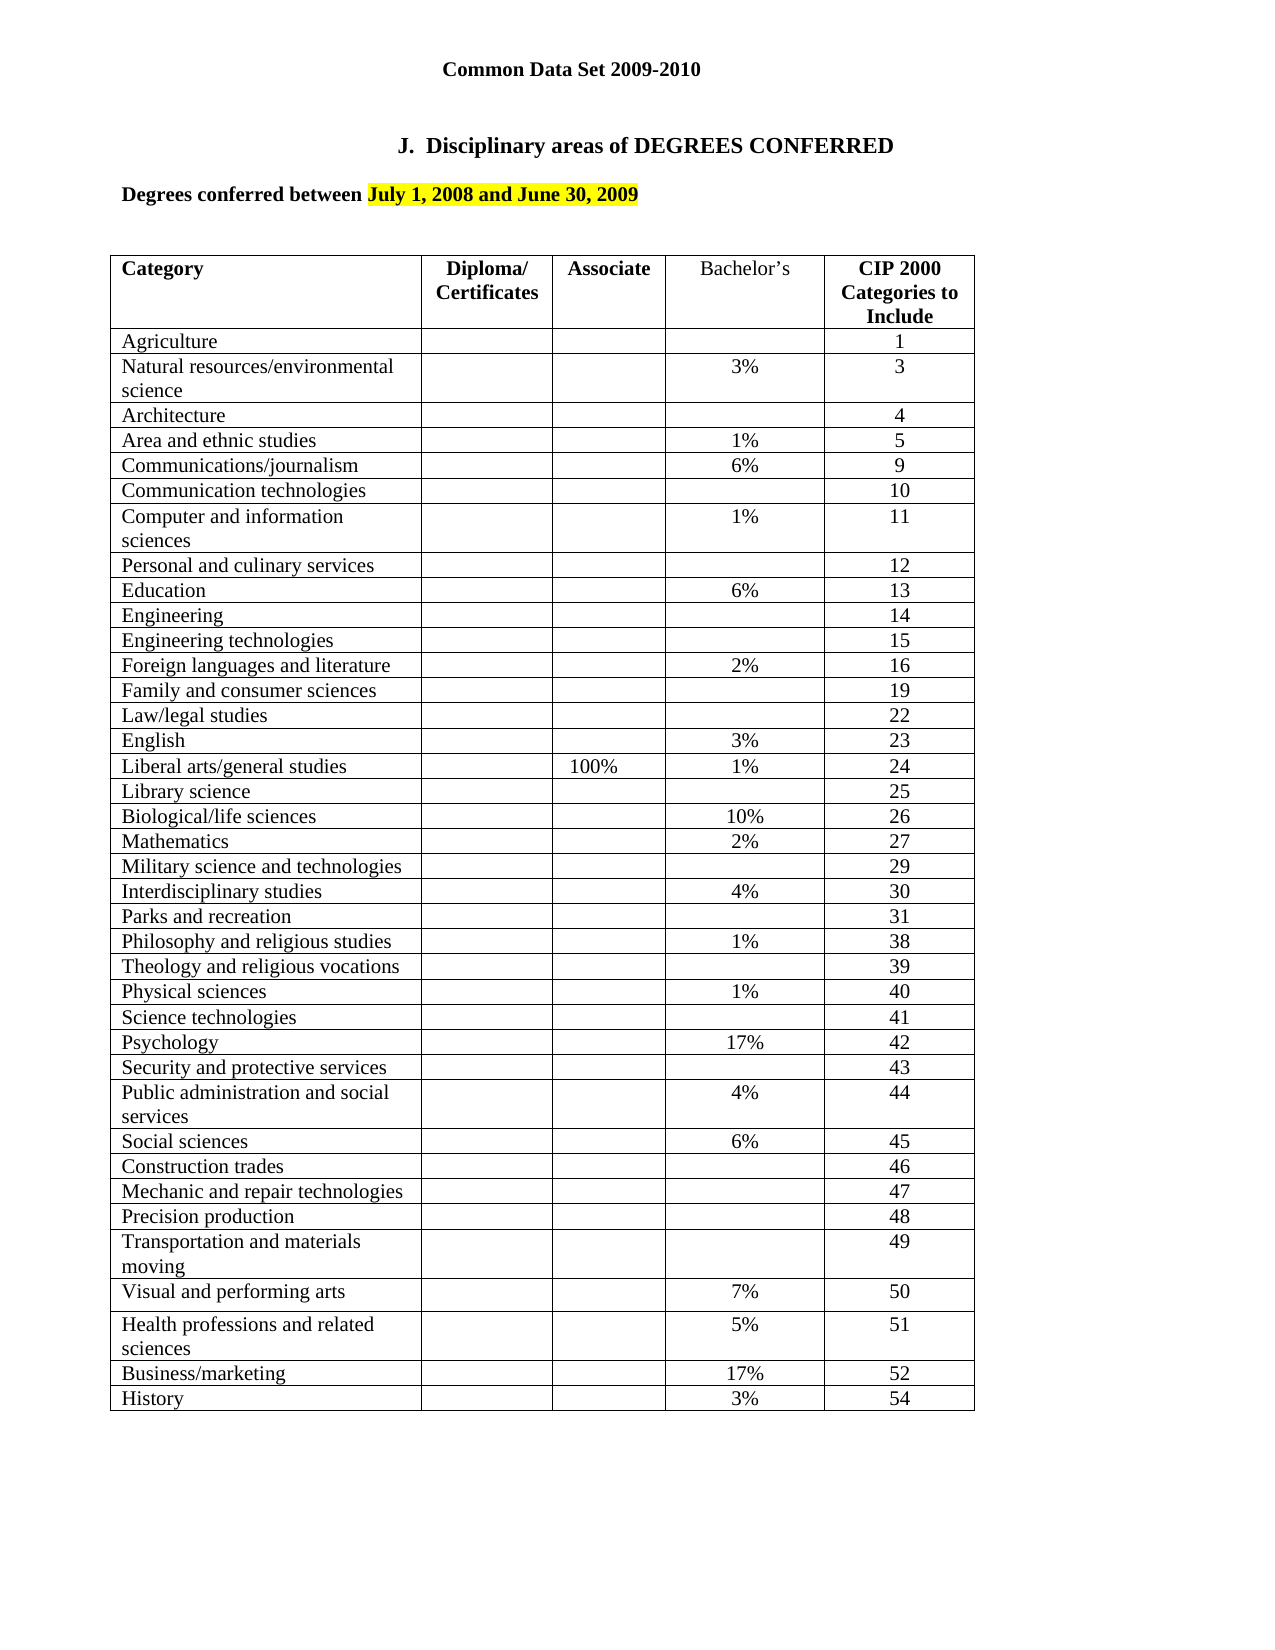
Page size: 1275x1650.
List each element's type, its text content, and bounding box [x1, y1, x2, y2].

table_cell Military science and technologies [111, 854, 421, 878]
table_cell [666, 1154, 824, 1178]
table_cell [553, 1055, 665, 1079]
table_cell [666, 904, 824, 928]
table_cell [422, 453, 552, 477]
table_cell [422, 729, 552, 752]
table_cell Construction trades [111, 1154, 421, 1178]
table_cell [553, 904, 665, 928]
table_cell Engineering technologies [111, 628, 421, 652]
table_cell 1% [666, 929, 824, 953]
table_cell 3 [825, 354, 974, 402]
table_cell 3% [666, 354, 824, 402]
table_cell [422, 804, 552, 828]
table_cell [666, 703, 824, 727]
table_cell Interdisciplinary studies [111, 879, 421, 903]
table_cell [553, 1204, 665, 1228]
table_cell 6% [666, 578, 824, 602]
table_cell [422, 779, 552, 803]
table_cell [422, 879, 552, 903]
table_cell 46 [825, 1154, 974, 1178]
table_cell [553, 1154, 665, 1178]
table_cell 54 [825, 1386, 974, 1410]
table_cell 1 [825, 329, 974, 353]
table_cell 38 [825, 929, 974, 953]
table_cell 17% [666, 1030, 824, 1054]
table_cell Engineering [111, 603, 421, 627]
table_cell [666, 954, 824, 978]
table_cell 5 [825, 428, 974, 452]
table_cell [666, 329, 824, 353]
table_cell [666, 1055, 824, 1079]
table_cell [553, 628, 665, 652]
table_cell 49 [825, 1230, 974, 1278]
table_cell 45 [825, 1129, 974, 1153]
table_header CIP 2000 Categories to Include [825, 256, 974, 328]
table_cell 50 [825, 1279, 974, 1311]
table_cell [553, 1312, 665, 1360]
table_cell 31 [825, 904, 974, 928]
table_cell 3% [666, 1386, 824, 1410]
table_cell [666, 553, 824, 577]
table_header Bachelor’s [666, 256, 824, 328]
table_cell [666, 1005, 824, 1029]
table_cell 23 [825, 729, 974, 752]
table_cell Physical sciences [111, 980, 421, 1003]
table_cell Precision production [111, 1204, 421, 1228]
table_cell [422, 904, 552, 928]
table_cell Transportation and materials moving [111, 1230, 421, 1278]
table_cell 5% [666, 1312, 824, 1360]
table_cell Health professions and related sciences [111, 1312, 421, 1360]
table_cell [422, 653, 552, 677]
table_cell [666, 678, 824, 702]
table_cell [422, 678, 552, 702]
table_cell Library science [111, 779, 421, 803]
table_cell 27 [825, 829, 974, 853]
table_cell [422, 1230, 552, 1278]
table_cell 44 [825, 1080, 974, 1128]
table_cell Law/legal studies [111, 703, 421, 727]
table_cell 24 [825, 754, 974, 778]
table_cell [422, 954, 552, 978]
table_cell [553, 1030, 665, 1054]
table_cell [422, 603, 552, 627]
table_cell Social sciences [111, 1129, 421, 1153]
table_cell 39 [825, 954, 974, 978]
table_cell 30 [825, 879, 974, 903]
table_cell [666, 779, 824, 803]
table_cell [553, 1279, 665, 1311]
table_cell Area and ethnic studies [111, 428, 421, 452]
table_cell [553, 678, 665, 702]
table_cell Psychology [111, 1030, 421, 1054]
table_cell Parks and recreation [111, 904, 421, 928]
table_cell 43 [825, 1055, 974, 1079]
table_cell [666, 854, 824, 878]
table_cell 19 [825, 678, 974, 702]
table_cell 1% [666, 980, 824, 1003]
table_cell 22 [825, 703, 974, 727]
text Degrees conferred between July 1, 2008 and June 30, 2009 [121, 182, 1170, 206]
table_cell [553, 829, 665, 853]
table_cell [422, 1030, 552, 1054]
table_cell Agriculture [111, 329, 421, 353]
table_cell 15 [825, 628, 974, 652]
table_cell [553, 453, 665, 477]
table_cell 52 [825, 1361, 974, 1385]
table_cell [422, 403, 552, 427]
table_cell 42 [825, 1030, 974, 1054]
table_cell 6% [666, 1129, 824, 1153]
table_cell Theology and religious vocations [111, 954, 421, 978]
table_cell 26 [825, 804, 974, 828]
table_cell [422, 1204, 552, 1228]
table_cell 4% [666, 1080, 824, 1128]
table_cell Personal and culinary services [111, 553, 421, 577]
table_cell 2% [666, 829, 824, 853]
table_cell 41 [825, 1005, 974, 1029]
table_cell [422, 1005, 552, 1029]
table_cell [422, 1179, 552, 1203]
table_cell [553, 504, 665, 552]
table_cell 4 [825, 403, 974, 427]
table_cell 3% [666, 729, 824, 752]
table_cell [666, 603, 824, 627]
table_cell [553, 929, 665, 953]
table_cell [553, 729, 665, 752]
table_cell 48 [825, 1204, 974, 1228]
table_cell [553, 1361, 665, 1385]
table_cell Communication technologies [111, 479, 421, 502]
subtitle J. Disciplinary areas of DEGREES CONFERRED [121, 132, 1170, 158]
table_cell Communications/journalism [111, 453, 421, 477]
table_cell [666, 403, 824, 427]
table_cell 12 [825, 553, 974, 577]
table_cell [422, 1386, 552, 1410]
table_cell [553, 1080, 665, 1128]
table_cell [553, 854, 665, 878]
table_cell [422, 1129, 552, 1153]
table_cell Biological/life sciences [111, 804, 421, 828]
table_cell Family and consumer sciences [111, 678, 421, 702]
table_cell [553, 1129, 665, 1153]
table_cell Liberal arts/general studies [111, 754, 421, 778]
table_cell 9 [825, 453, 974, 477]
table_cell [666, 628, 824, 652]
table_cell [422, 329, 552, 353]
table_cell 10% [666, 804, 824, 828]
table_cell [553, 954, 665, 978]
table_cell Architecture [111, 403, 421, 427]
table_cell [422, 1312, 552, 1360]
table_cell [422, 754, 552, 778]
table_cell 14 [825, 603, 974, 627]
table_cell 4% [666, 879, 824, 903]
table_cell [422, 1080, 552, 1128]
table_cell [422, 703, 552, 727]
table_cell 2% [666, 653, 824, 677]
table_cell [553, 779, 665, 803]
table_cell Natural resources/environmental science [111, 354, 421, 402]
table_cell [553, 1386, 665, 1410]
table_cell [553, 553, 665, 577]
table_cell 13 [825, 578, 974, 602]
table_cell 100% [553, 754, 665, 778]
table_cell 25 [825, 779, 974, 803]
table_cell [553, 603, 665, 627]
table_cell Public administration and social services [111, 1080, 421, 1128]
table_cell [553, 354, 665, 402]
table_cell 17% [666, 1361, 824, 1385]
table_cell [422, 628, 552, 652]
table_cell Computer and information sciences [111, 504, 421, 552]
table_cell History [111, 1386, 421, 1410]
table_cell [553, 428, 665, 452]
table_header Associate [553, 256, 665, 328]
table_cell [422, 1055, 552, 1079]
table_cell [553, 403, 665, 427]
table_header Diploma/ Certificates [422, 256, 552, 328]
table_cell Education [111, 578, 421, 602]
table_cell [422, 1361, 552, 1385]
table_cell Philosophy and religious studies [111, 929, 421, 953]
table_cell Science technologies [111, 1005, 421, 1029]
table_cell English [111, 729, 421, 752]
table_cell [553, 804, 665, 828]
table_cell [422, 479, 552, 502]
table_cell [666, 479, 824, 502]
table_cell 16 [825, 653, 974, 677]
table_cell [553, 329, 665, 353]
table_cell [422, 929, 552, 953]
table_cell 47 [825, 1179, 974, 1203]
table_cell [553, 980, 665, 1003]
table_cell [553, 1179, 665, 1203]
table_cell 29 [825, 854, 974, 878]
table_cell 1% [666, 428, 824, 452]
table_cell Mechanic and repair technologies [111, 1179, 421, 1203]
table_cell [422, 854, 552, 878]
table_cell [553, 479, 665, 502]
table_cell 1% [666, 754, 824, 778]
table_cell Mathematics [111, 829, 421, 853]
table_cell [422, 354, 552, 402]
table_cell Visual and performing arts [111, 1279, 421, 1311]
table_cell 51 [825, 1312, 974, 1360]
table_cell [553, 578, 665, 602]
table_cell 7% [666, 1279, 824, 1311]
table_header Category [111, 256, 421, 328]
table_cell [422, 1279, 552, 1311]
table_cell 40 [825, 980, 974, 1003]
table_cell [553, 703, 665, 727]
table_cell [422, 553, 552, 577]
table_cell [553, 1230, 665, 1278]
table_cell [422, 504, 552, 552]
table_cell [422, 428, 552, 452]
table_cell [422, 829, 552, 853]
table_cell [666, 1230, 824, 1278]
table_cell Foreign languages and literature [111, 653, 421, 677]
table_cell [666, 1179, 824, 1203]
table_cell 6% [666, 453, 824, 477]
table_cell [422, 578, 552, 602]
table_cell Business/marketing [111, 1361, 421, 1385]
table_cell 11 [825, 504, 974, 552]
table_cell [422, 1154, 552, 1178]
table_cell [553, 879, 665, 903]
table_cell [666, 1204, 824, 1228]
table_cell Security and protective services [111, 1055, 421, 1079]
table_cell [553, 653, 665, 677]
table_cell 10 [825, 479, 974, 502]
table_cell [553, 1005, 665, 1029]
table_cell 1% [666, 504, 824, 552]
table_cell [422, 980, 552, 1003]
